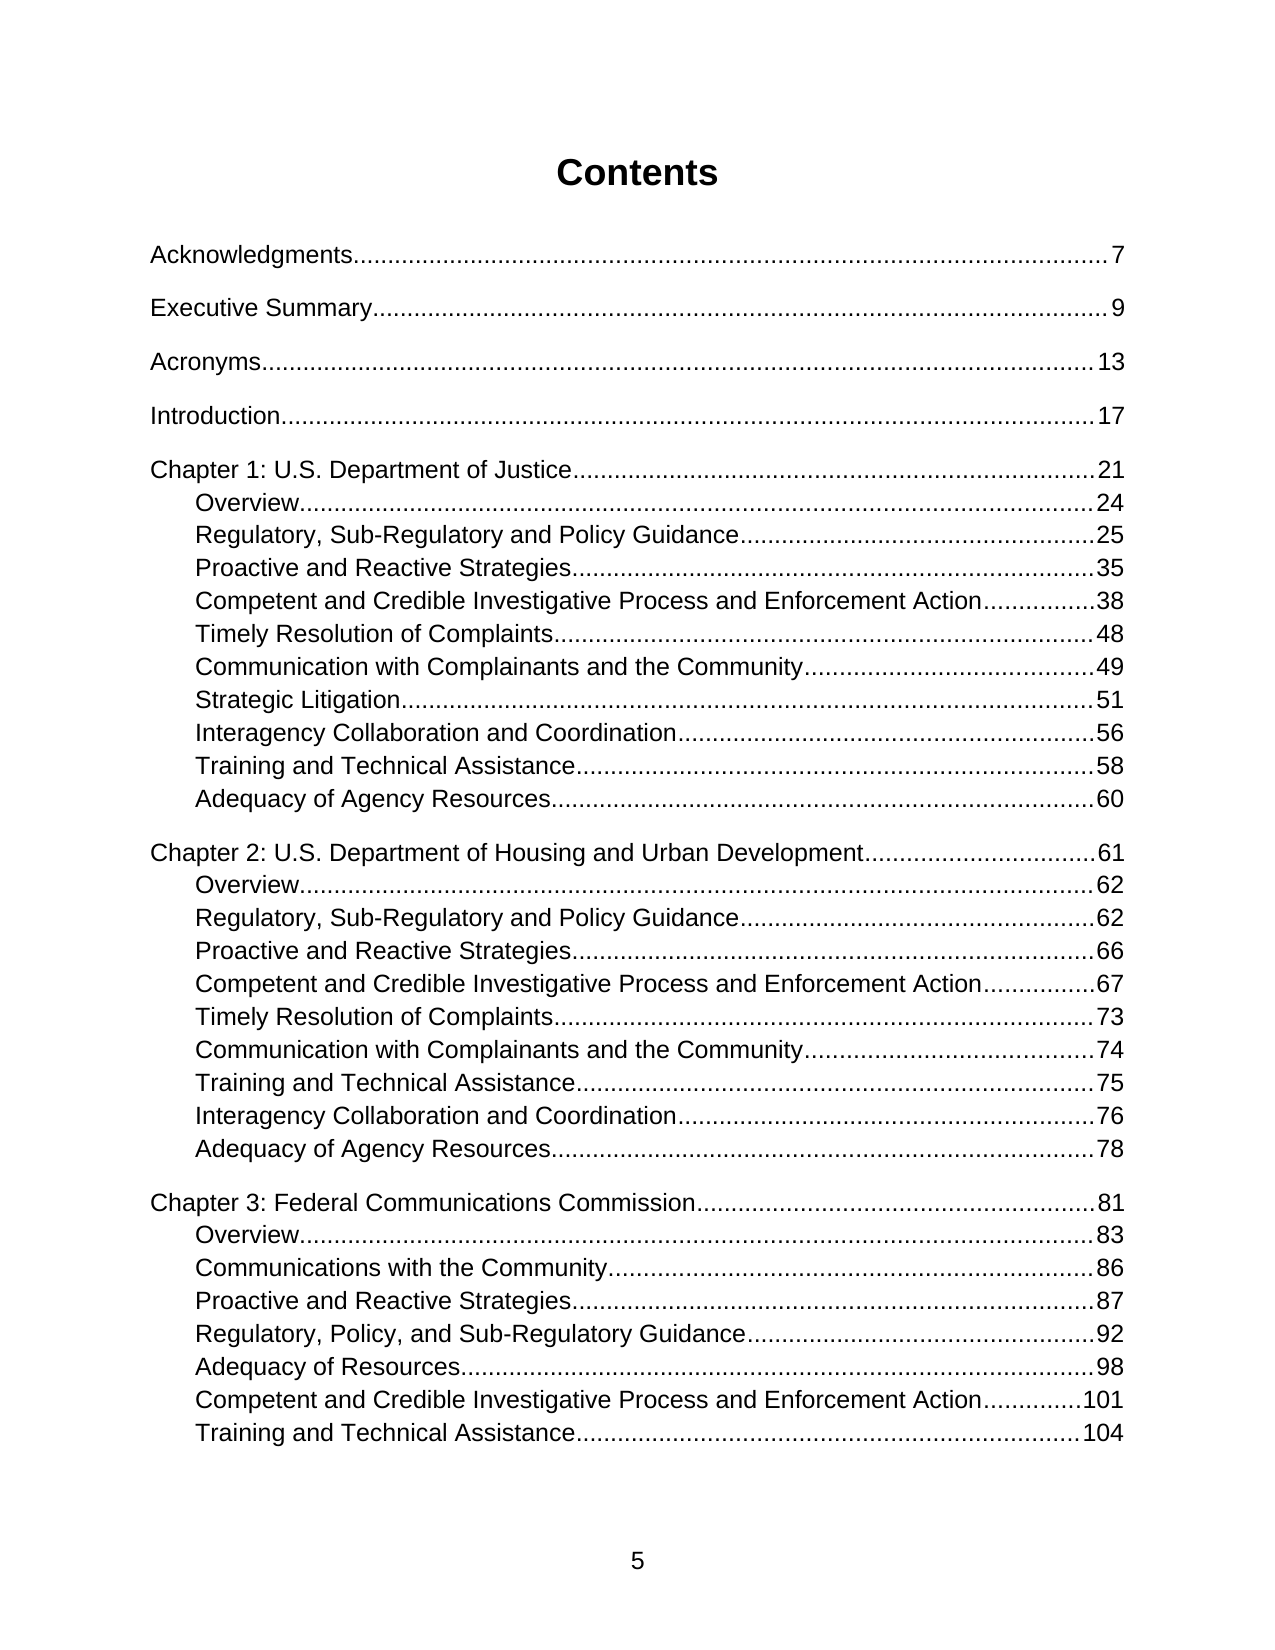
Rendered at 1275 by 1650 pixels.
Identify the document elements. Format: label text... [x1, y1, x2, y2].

subtitle Contents [150, 150, 1125, 193]
